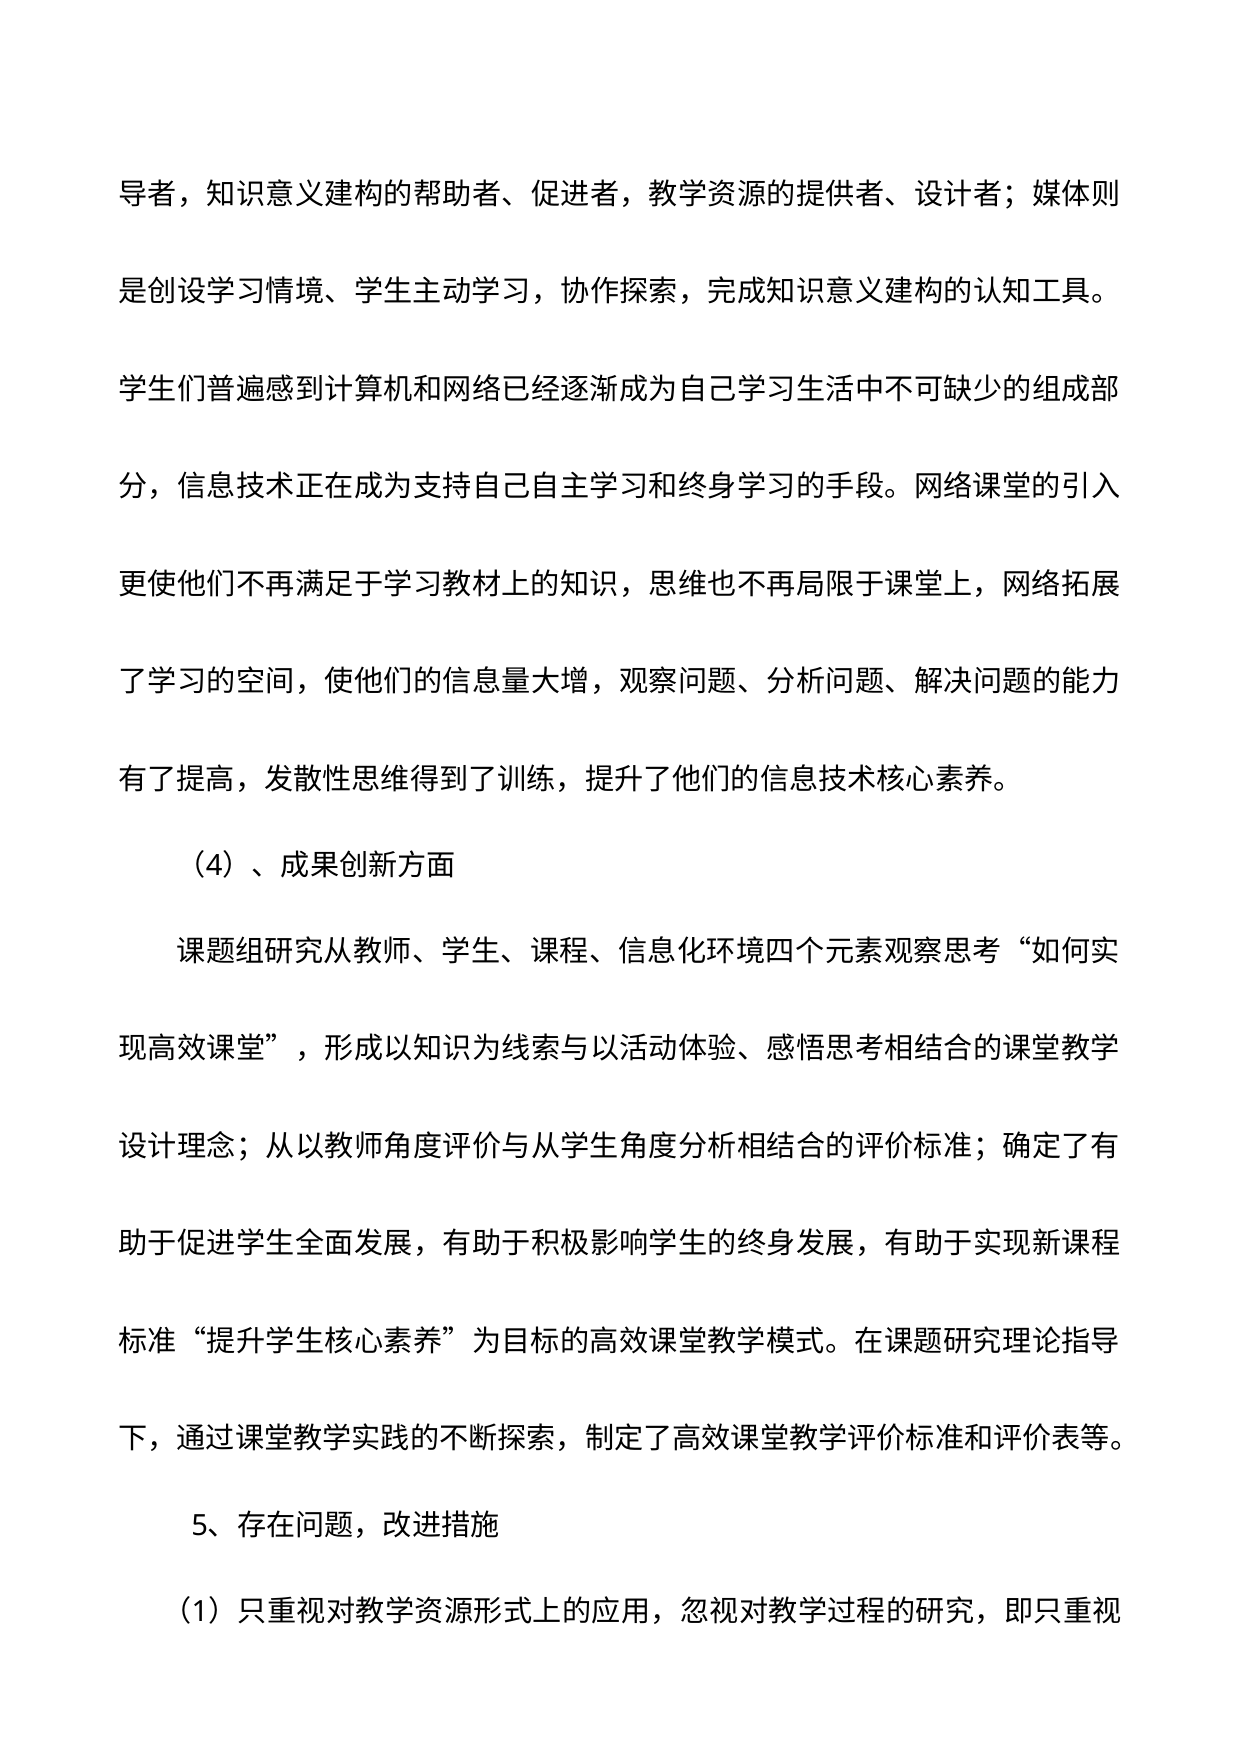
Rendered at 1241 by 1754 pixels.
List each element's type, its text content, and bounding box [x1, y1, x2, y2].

text 课题组研究从教师、学生、课程、信息化环境四个元素观察思考“如何实现高效课堂”，形成以知识为线索与以活动体验、感悟思考相结合的课堂教学设计理念；从以教师角度评价与从学生角度分析相结合的评价标准；确定了有助于促进学生全面发展，有助于积极影响学生的终身发展，有助于实现新课程标准“提升学生核心素养”为目标的高效课堂教学模式。在课题研究理论指导下，通过课堂教学实践的不断探索，制定了高效课堂教学评价标准和评价表等。 [118, 916, 1122, 1469]
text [118, 1576, 1122, 1641]
text 5、存在问题，改进措施 [118, 1490, 1122, 1555]
text （4）、成果创新方面 [118, 830, 1122, 895]
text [118, 159, 1122, 809]
